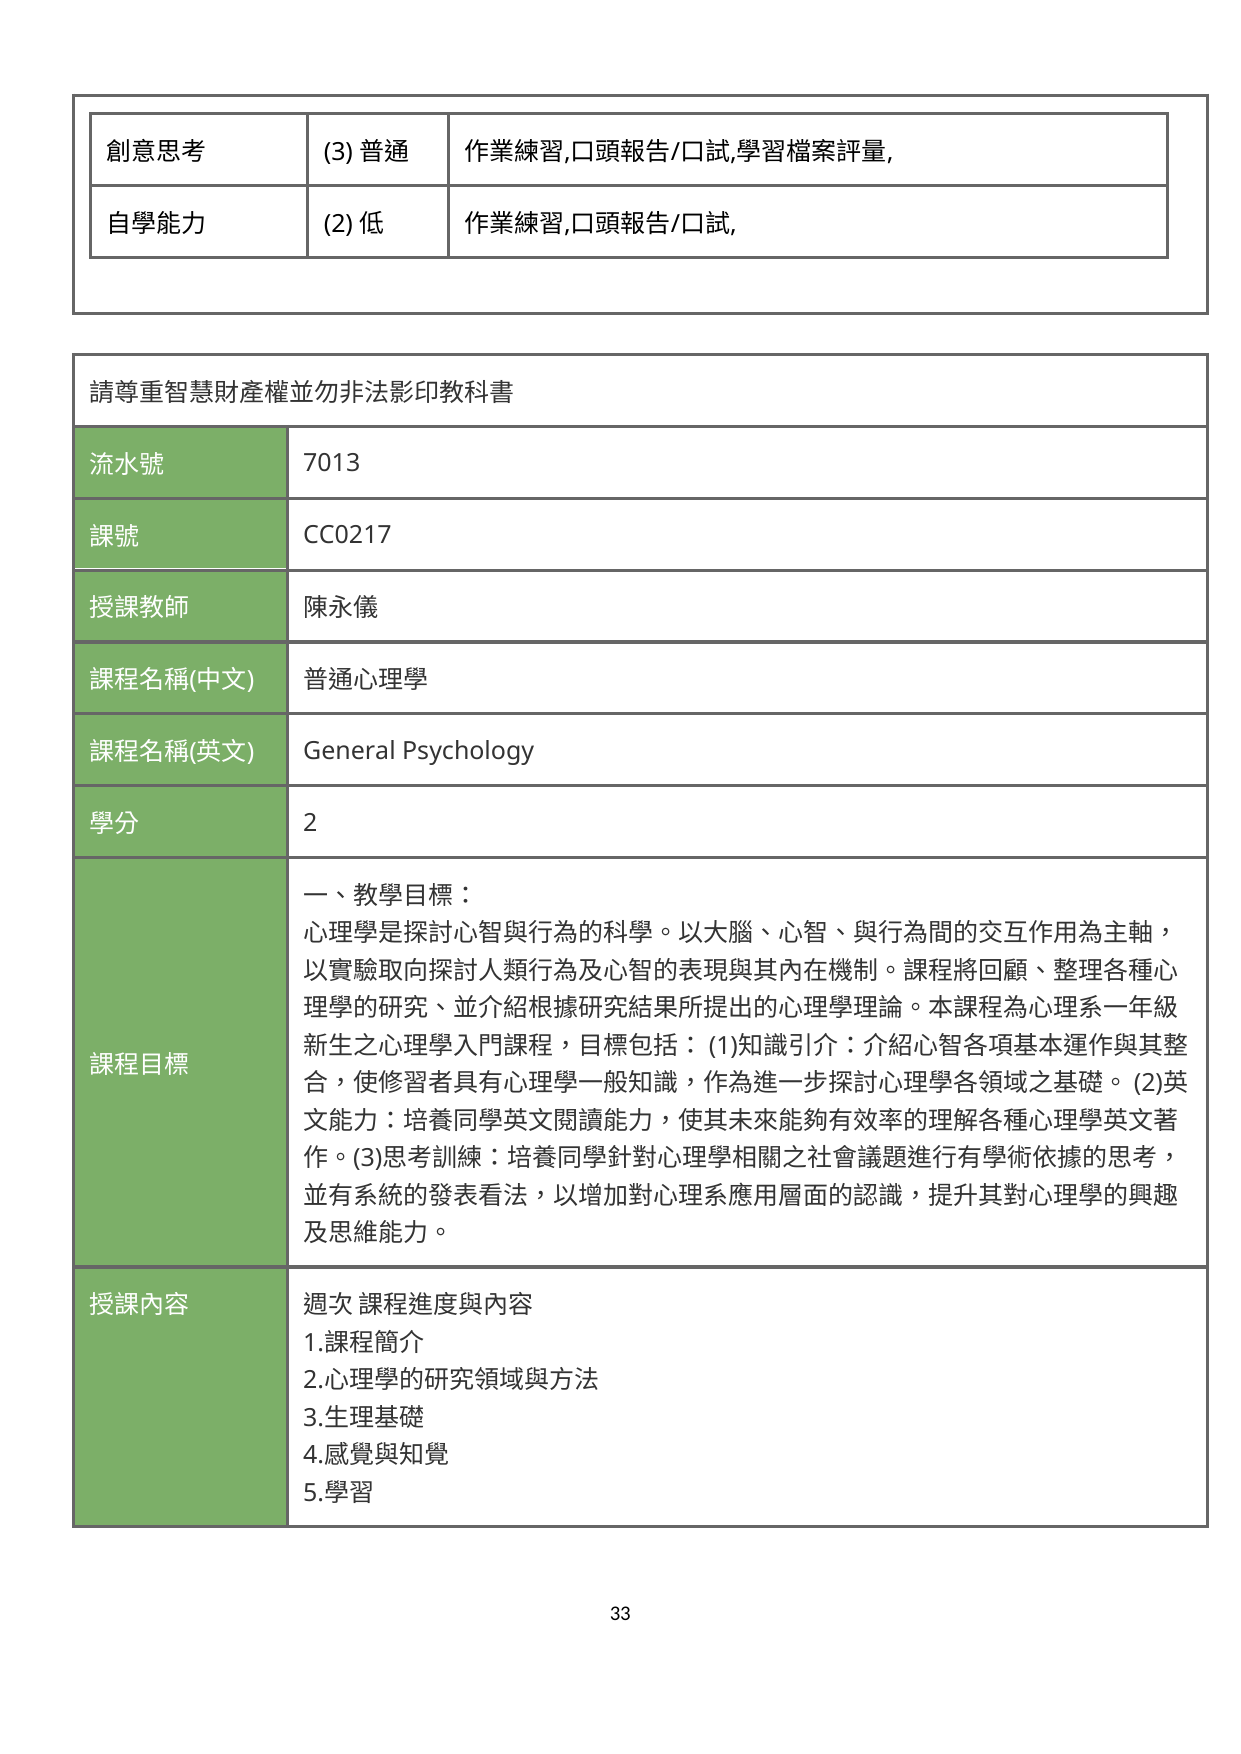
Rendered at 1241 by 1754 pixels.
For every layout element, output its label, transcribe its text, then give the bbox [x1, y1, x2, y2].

table_cell 課程名稱(英文) [75, 715, 286, 784]
table_cell 7013 [289, 428, 1206, 497]
table_cell 陳永儀 [289, 572, 1206, 640]
table_header 請尊重智慧財產權並勿非法影印教科書 [75, 356, 1206, 425]
table_cell 一、教學目標： 心理學是探討心智與行為的科學。以大腦、心智、與行為間的交互作用為主軸，以實驗取向探討人類行為及心智的表現與其內在機制。課程將回顧、整理各種心理學的研究、並介紹根據研究結果所提出的心理學理論。本課程為心理系一年級新生之心理學入門課程，目標包括： (1)知識引介：介紹心智各項基本運作與其整合，使修習者具有心理學一般知識，作為進一步探討心理學各領域之基礎。 (2)英文能力：培養同學英文閱讀能力，使其未來能夠有效率的理解各種心理學英文著作。(3)思考訓練：培養同學針對心理學相關之社會議題進行有學術依據的思考，並有系統的發表看法，以增加對心理系應用層面的認識，提升其對心理學的興趣及思維能力。 [289, 859, 1206, 1265]
table_cell 課程名稱(中文) [75, 644, 286, 712]
table_cell 普通心理學 [289, 644, 1206, 712]
table_cell CC0217 [289, 500, 1206, 568]
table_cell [289, 1269, 1206, 1525]
table_cell 課程目標 [75, 859, 286, 1265]
table_cell 授課內容 [75, 1269, 286, 1525]
table_cell 學分 [75, 787, 286, 856]
table_cell 授課教師 [75, 572, 286, 640]
table_cell 課號 [75, 500, 286, 568]
table_cell 2 [289, 787, 1206, 856]
table_cell 流水號 [75, 428, 286, 497]
table_cell General Psychology [289, 715, 1206, 784]
table_cell [75, 97, 1206, 312]
